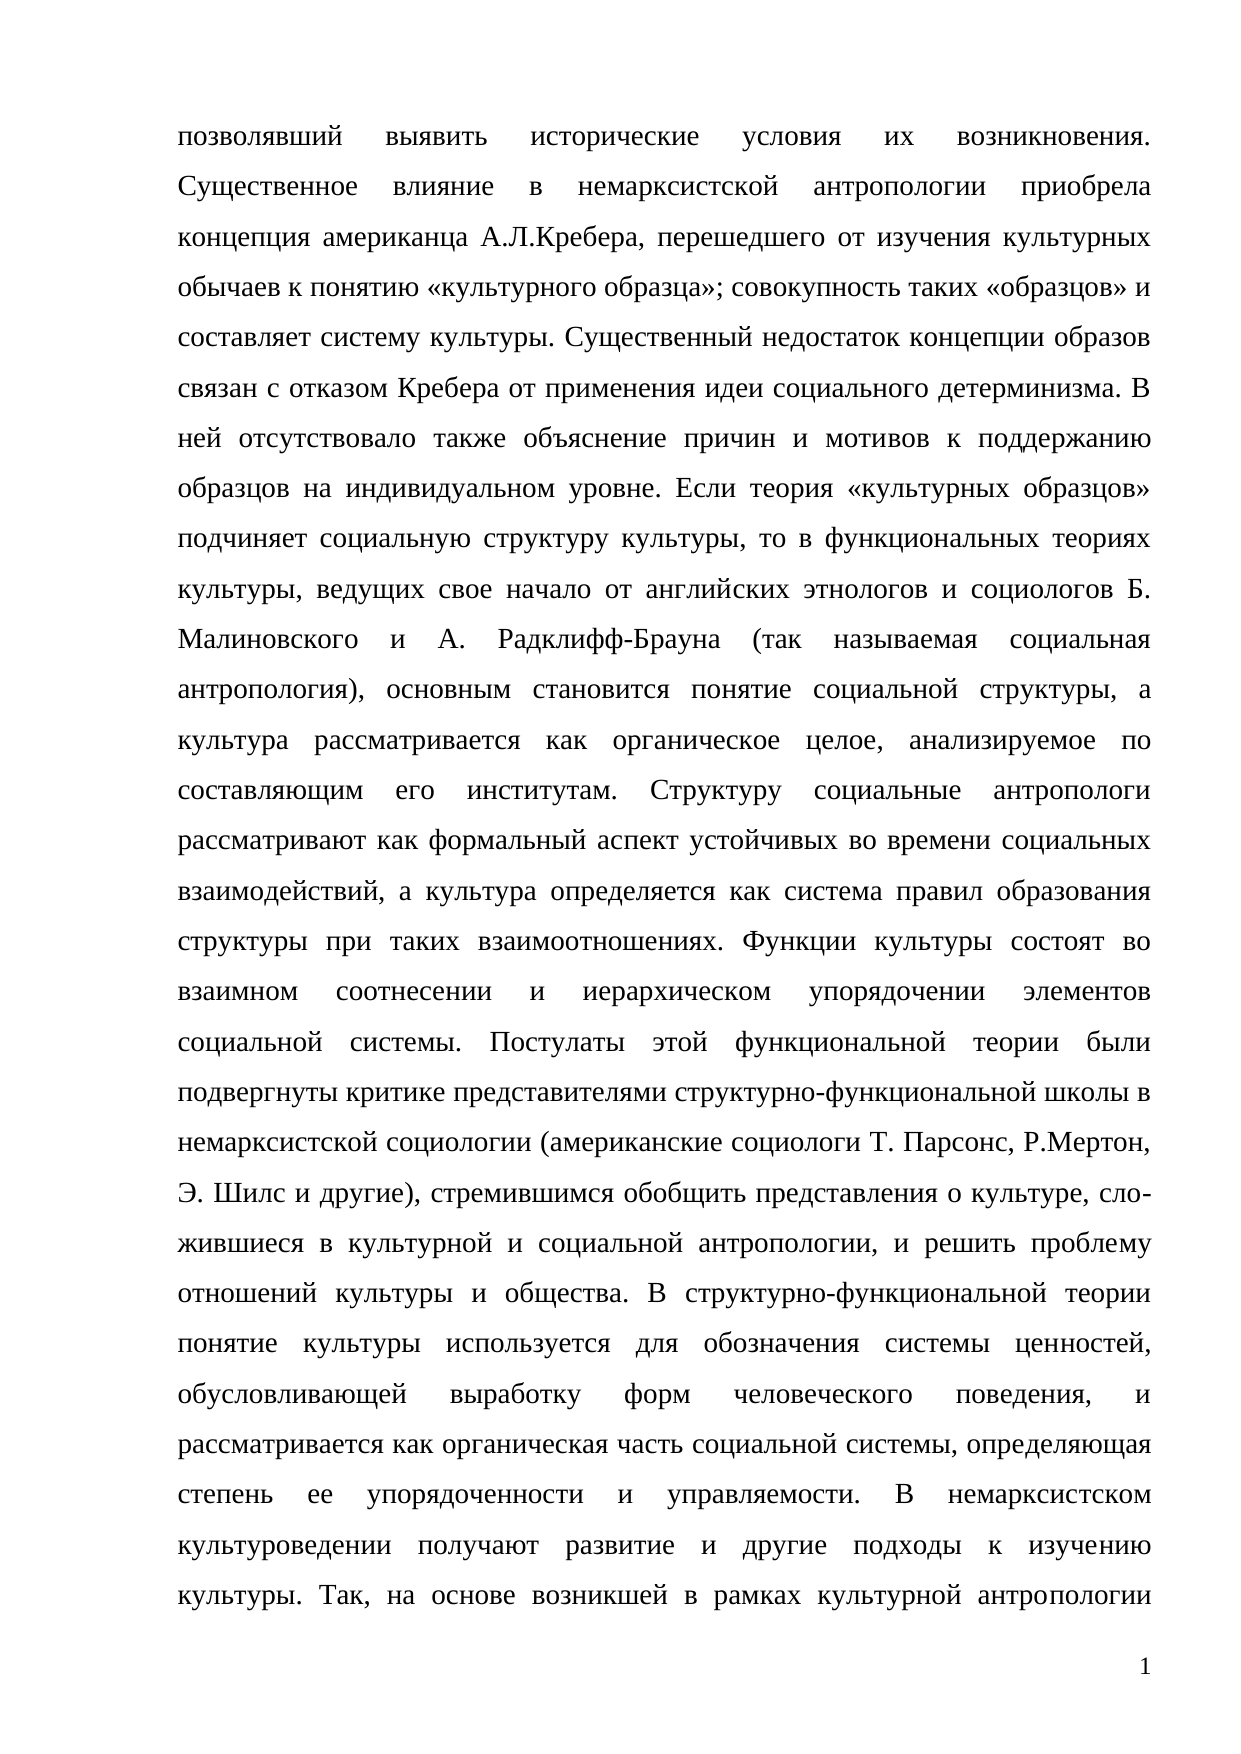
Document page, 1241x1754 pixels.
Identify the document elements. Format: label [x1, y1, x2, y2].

text [177, 118, 1152, 1611]
